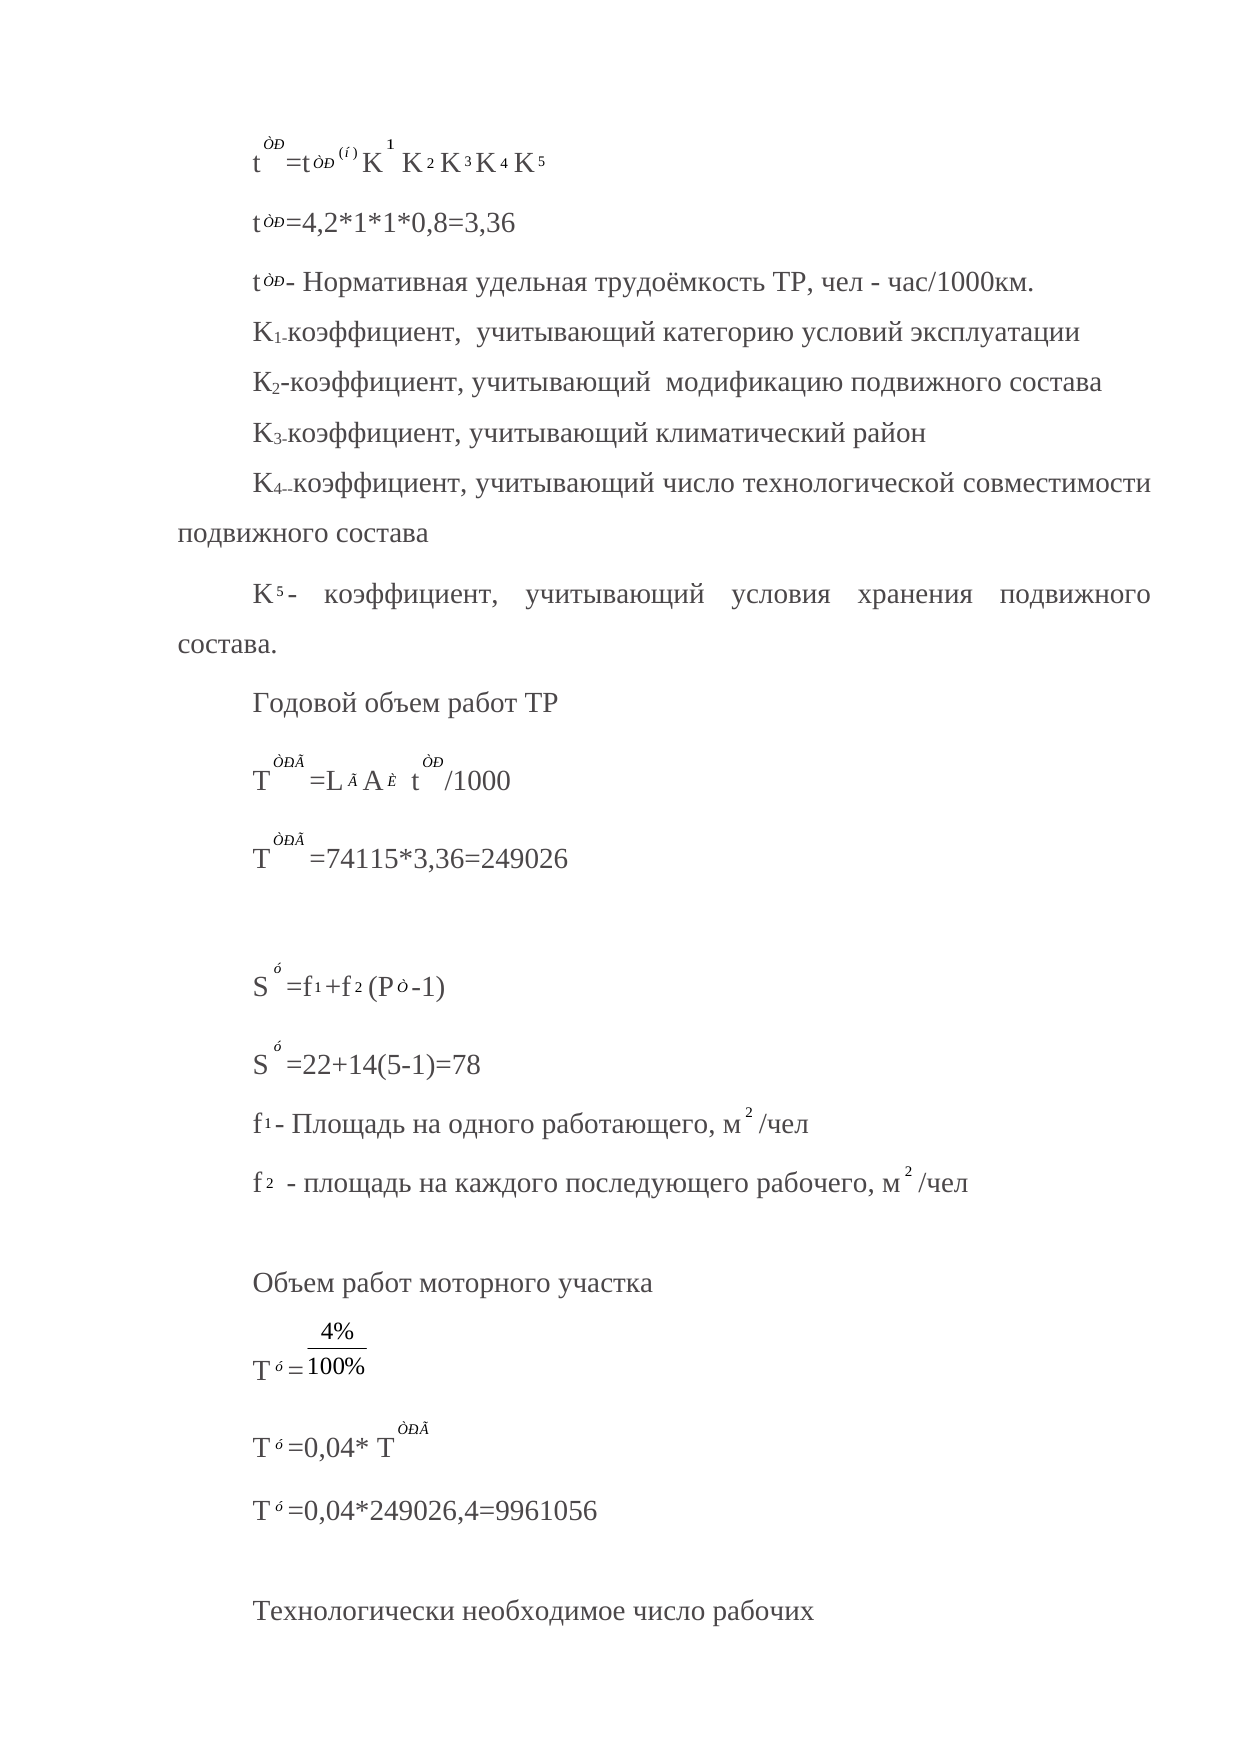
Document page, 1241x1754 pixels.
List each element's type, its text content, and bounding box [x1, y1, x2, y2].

text t=4,2*1*1*0,8=3,36 [177, 196, 1152, 238]
text t=tKKKKK [177, 118, 1152, 179]
text Годовой объем работ ТР [177, 677, 1152, 719]
text T=74115*3,36=249026 [177, 813, 1152, 874]
text K1-коэффициент, учитывающий категорию условий эксплуатации [177, 314, 1152, 348]
text T=0,04*249026,4=9961056 [177, 1481, 1152, 1526]
text f- Площадь на одного работающего, м/чел [177, 1097, 1152, 1139]
text T=0,04* T [177, 1403, 1152, 1464]
text T=LA t/1000 [177, 736, 1152, 797]
text f - площадь на каждого последующего рабочего, м/чел [177, 1156, 1152, 1198]
text Технологически необходимое число рабочих [177, 1593, 1152, 1627]
text K- коэффициент, учитывающий условия хранения подвижного состава. [177, 566, 1152, 660]
text К2-коэффициент, учитывающий модификацию подвижного состава [177, 364, 1152, 398]
text K3-коэффициент, учитывающий климатический район [177, 415, 1152, 448]
text K4--коэффициент, учитывающий число технологической совместимости подвижного состава [177, 465, 1152, 549]
text S=f+f(P-1) [177, 942, 1152, 1003]
text T= [177, 1316, 1152, 1386]
text S=22+14(5-1)=78 [177, 1019, 1152, 1080]
text Объем работ моторного участка [177, 1266, 1152, 1299]
text t- Нормативная удельная трудоёмкость ТР, чел - час/1000км. [177, 255, 1152, 297]
